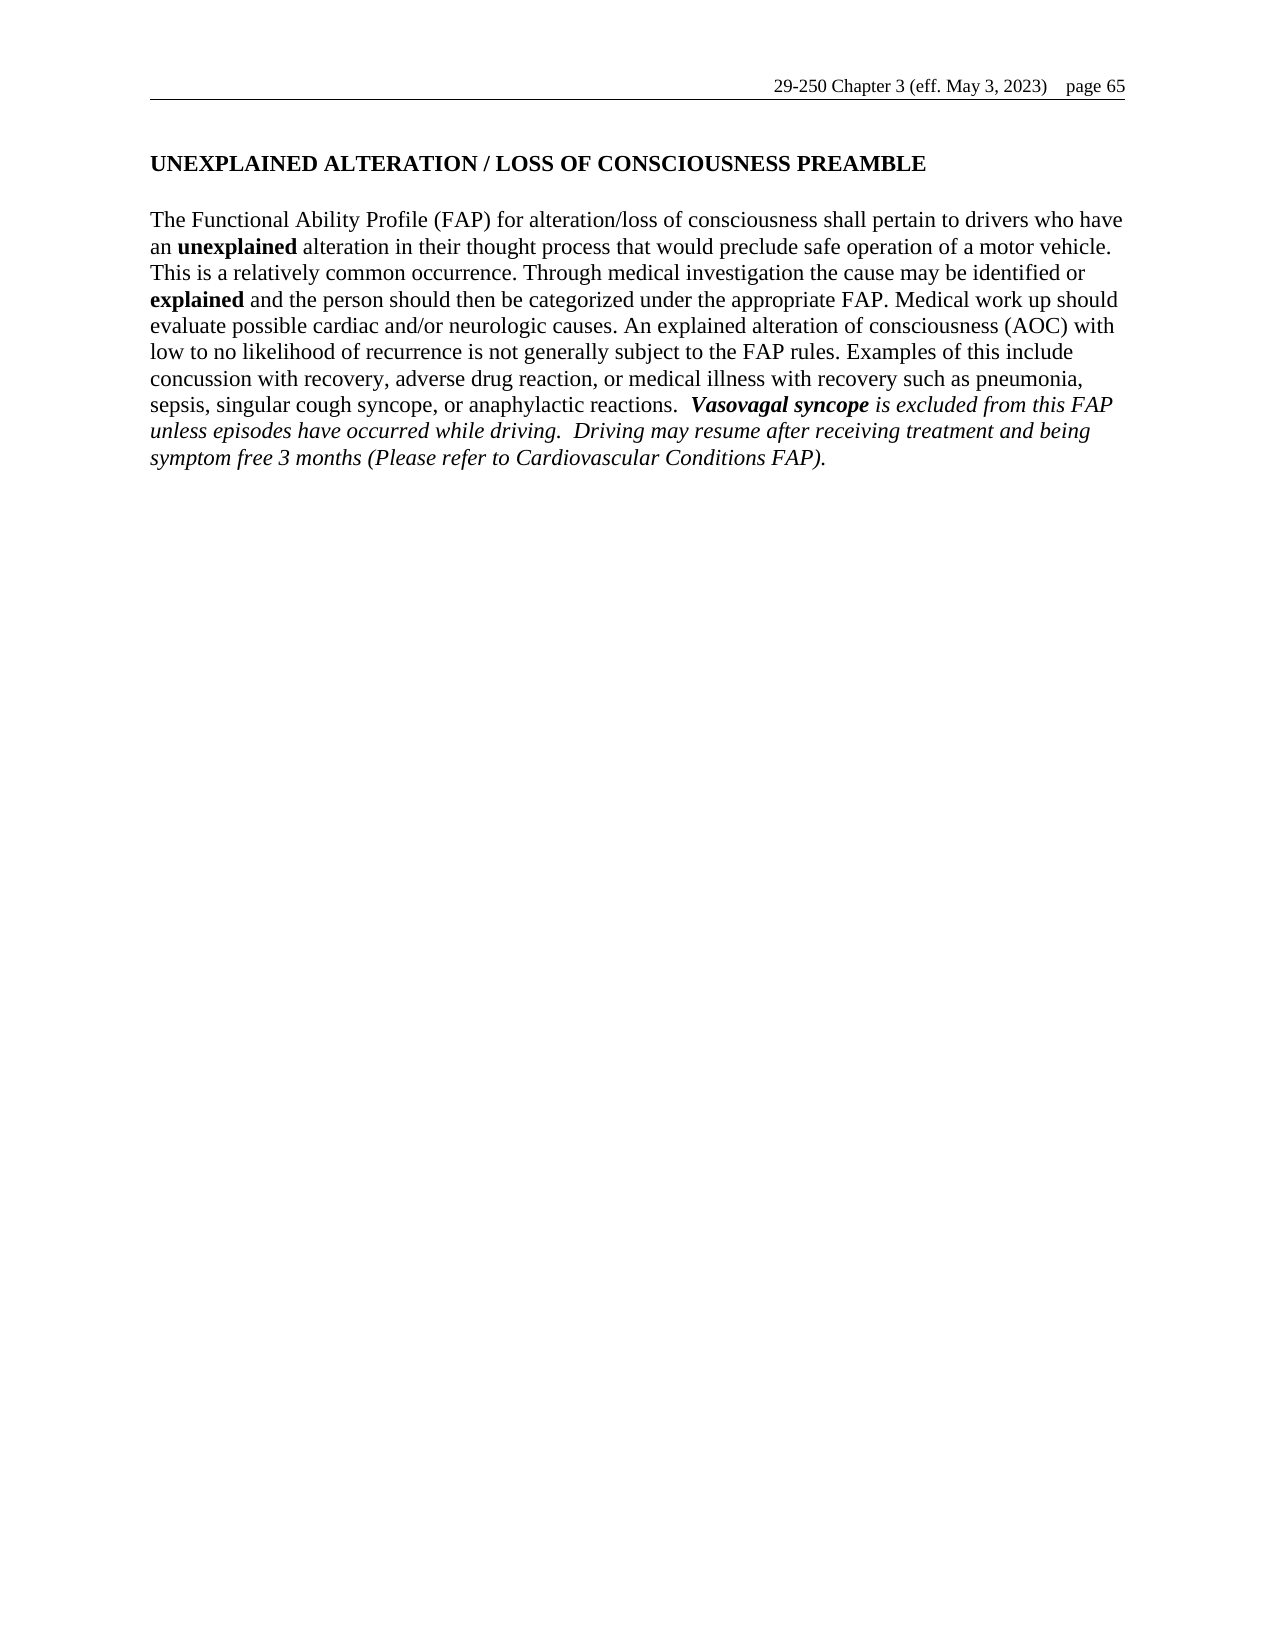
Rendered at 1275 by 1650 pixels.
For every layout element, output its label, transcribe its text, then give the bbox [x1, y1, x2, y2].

subtitle UNEXPLAINED ALTERATION / LOSS OF CONSCIOUSNESS PREAMBLE [150, 150, 1125, 176]
text The Functional Ability Profile (FAP) for alteration/loss of consciousness shall pertain to drivers who have an unexplained alteration in their thought process that would preclude safe operation of a motor vehicle. This is a relatively common occurrence. Through medical investigation the cause may be identified or explained and the person should then be categorized under the appropriate FAP. Medical work up should evaluate possible cardiac and/or neurologic causes. An explained alteration of consciousness (AOC) with low to no likelihood of recurrence is not generally subject to the FAP rules. Examples of this include concussion with recovery, adverse drug reaction, or medical illness with recovery such as pneumonia, sepsis, singular cough syncope, or anaphylactic reactions. Vasovagal syncope is excluded from this FAP unless episodes have occurred while driving. Driving may resume after receiving treatment and being symptom free 3 months (Please refer to Cardiovascular Conditions FAP). [150, 207, 1125, 470]
